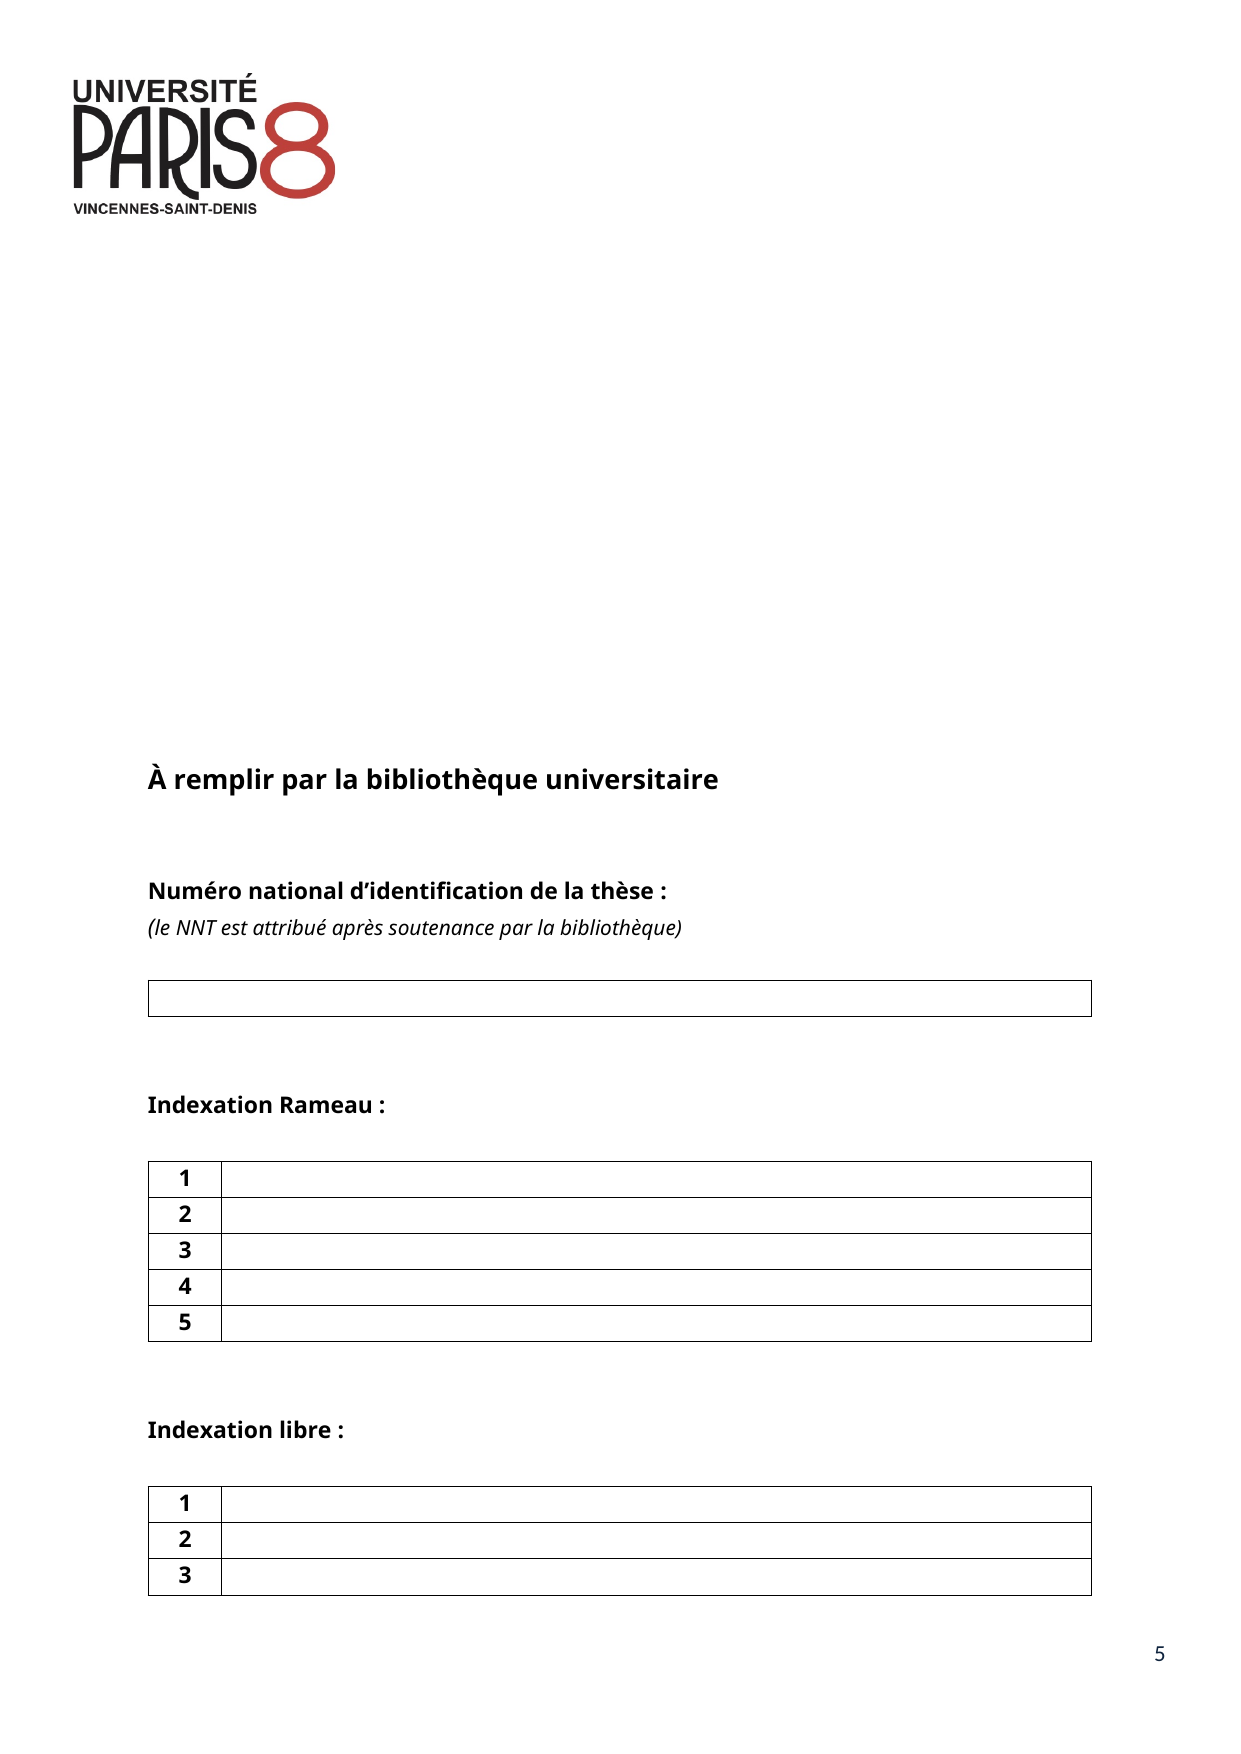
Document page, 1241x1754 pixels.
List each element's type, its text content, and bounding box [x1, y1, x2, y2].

table_header 1 [149, 1487, 221, 1522]
table_cell 3 [149, 1234, 221, 1269]
text Numéro national d’identification de la thèse : [148, 875, 1093, 906]
table_cell [222, 1234, 1091, 1269]
table_cell 2 [149, 1198, 221, 1233]
table_cell 5 [149, 1306, 221, 1341]
table_header [149, 981, 1091, 1016]
table_cell [222, 1559, 1091, 1594]
table_cell 2 [149, 1523, 221, 1558]
table_header [222, 1162, 1091, 1197]
table_cell 4 [149, 1270, 221, 1305]
table_cell [222, 1270, 1091, 1305]
text À remplir par la bibliothèque universitaire [148, 761, 1093, 798]
picture [73, 73, 336, 214]
text Indexation libre : [148, 1414, 1093, 1445]
table_header [222, 1487, 1091, 1522]
table_cell [222, 1198, 1091, 1233]
table_header 1 [149, 1162, 221, 1197]
table_cell [222, 1306, 1091, 1341]
table_cell 3 [149, 1559, 221, 1594]
table_cell [222, 1523, 1091, 1558]
text (le NNT est attribué après soutenance par la bibliothèque) [148, 911, 1093, 942]
text Indexation Rameau : [148, 1089, 1093, 1120]
